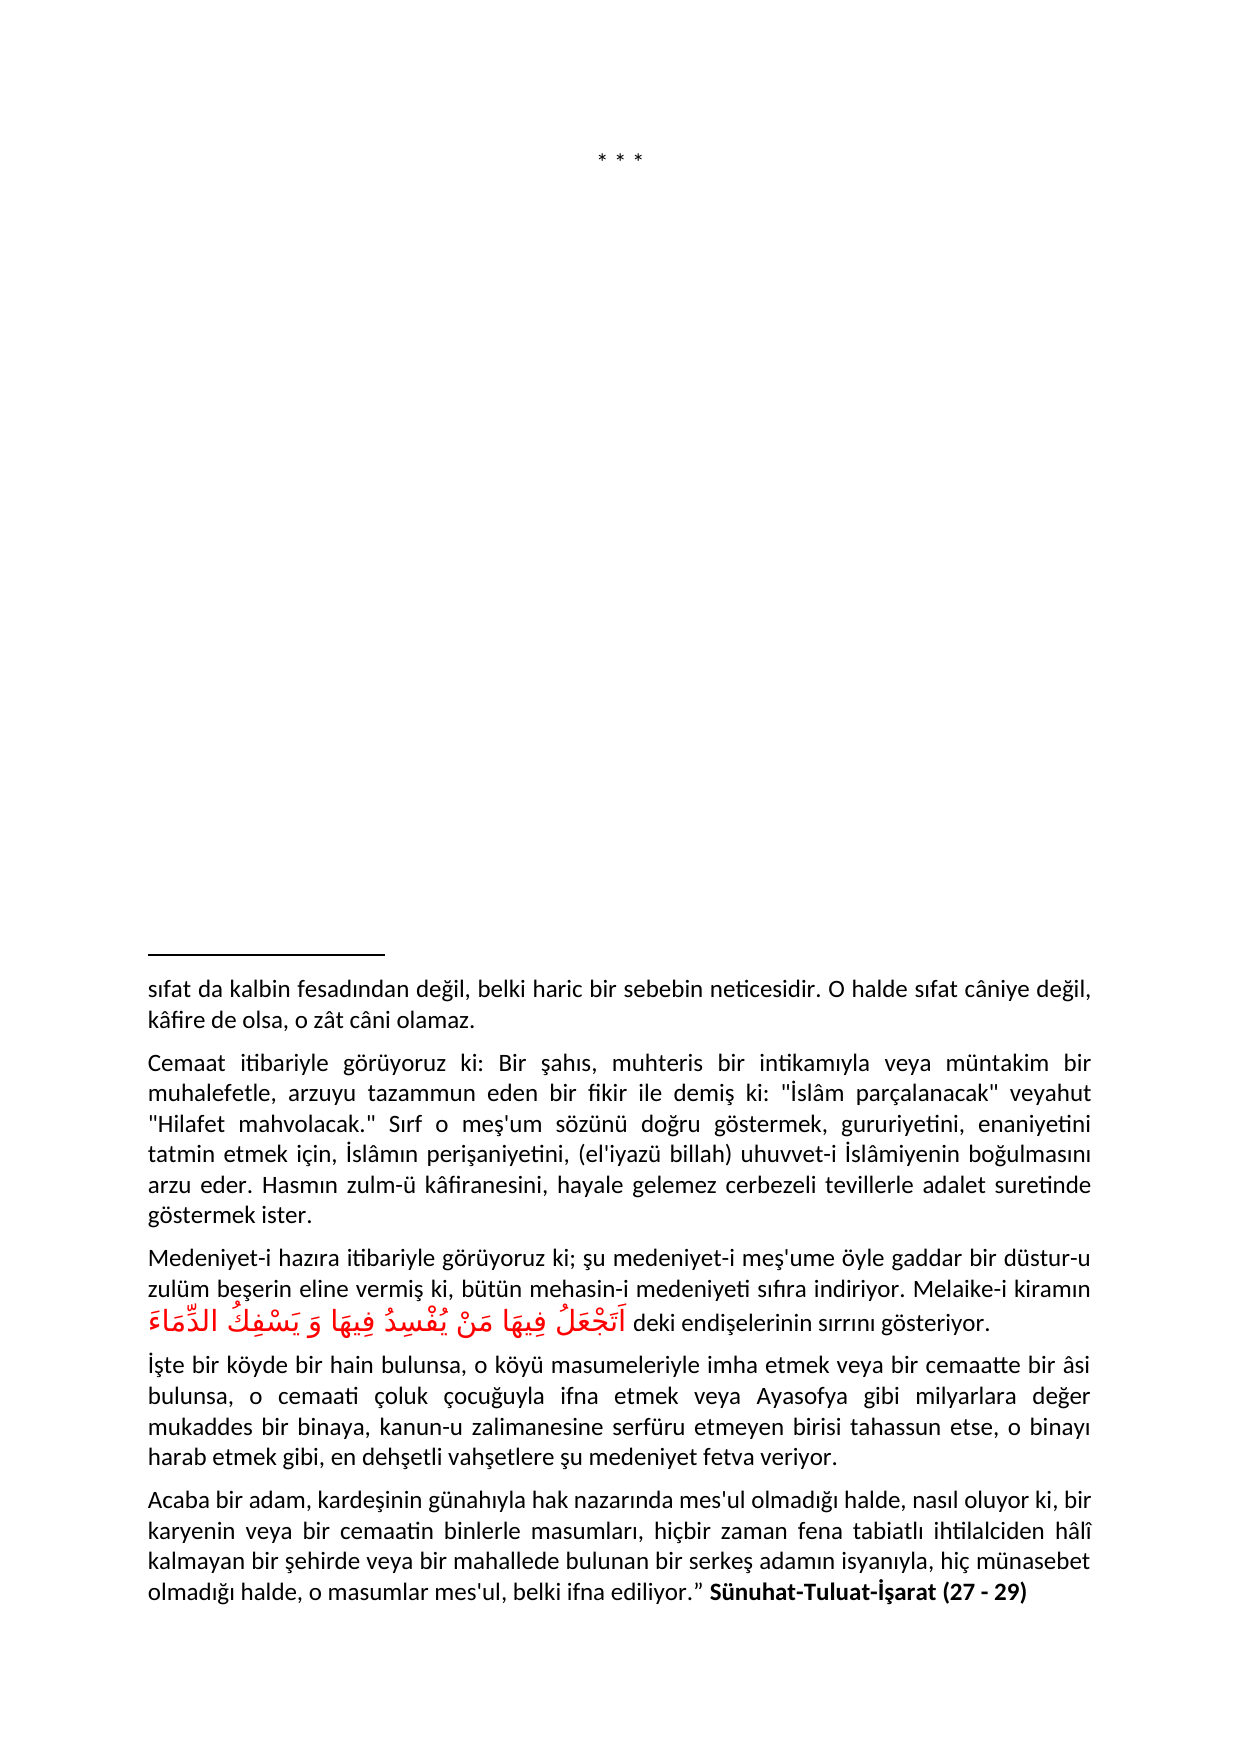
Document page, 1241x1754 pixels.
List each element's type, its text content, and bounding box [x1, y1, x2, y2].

text * * * [148, 148, 1093, 178]
